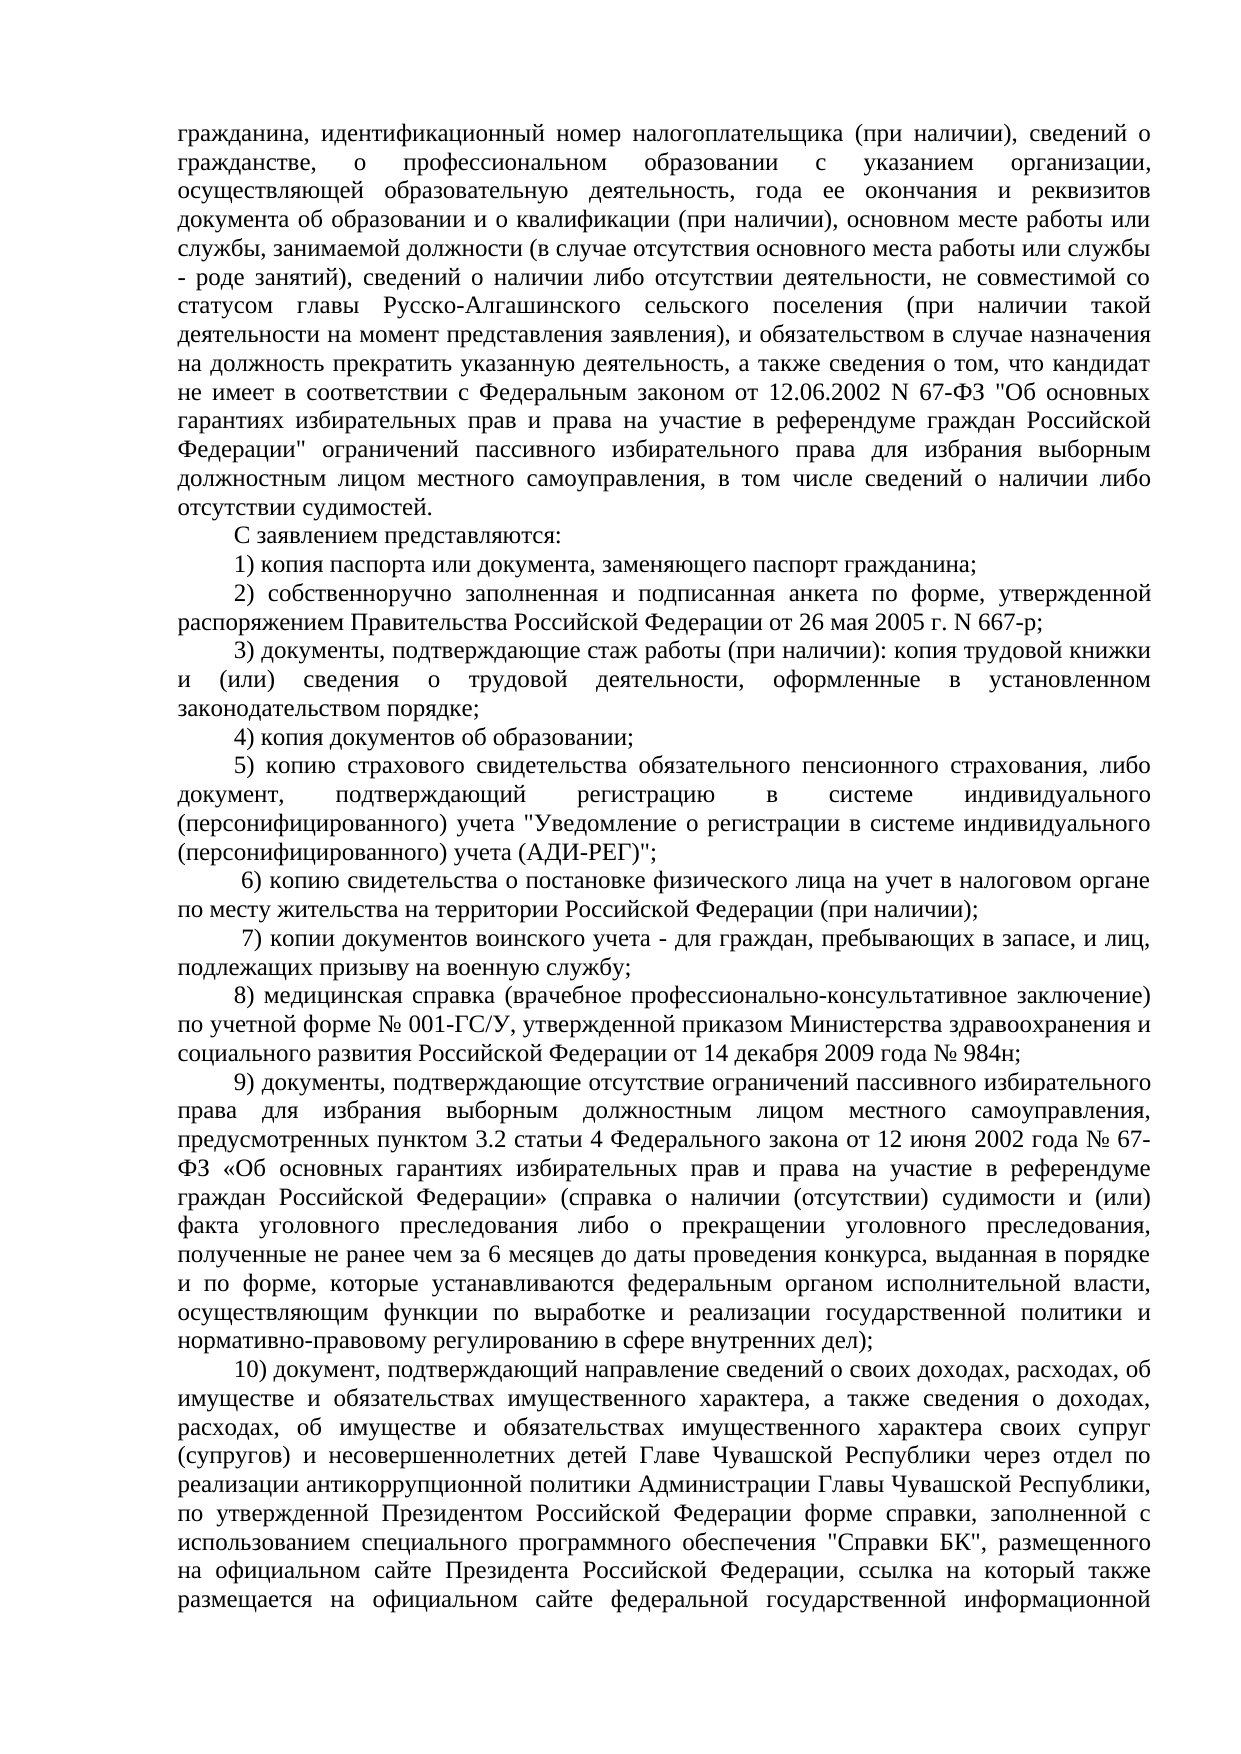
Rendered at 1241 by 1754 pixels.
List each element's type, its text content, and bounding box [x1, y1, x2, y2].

text 3) документы, подтверждающие стаж работы (при наличии): копия трудовой книжки и (или) сведения о трудовой деятельности, оформленные в установленном законодательством порядке; [177, 636, 1152, 722]
text 4) копия документов об образовании; [177, 722, 1152, 751]
text 5) копию страхового свидетельства обязательного пенсионного страхования, либо документ, подтверждающий регистрацию в системе индивидуального (персонифицированного) учета "Уведомление о регистрации в системе индивидуального (персонифицированного) учета (АДИ-РЕГ)"; [177, 751, 1152, 866]
text 1) копия паспорта или документа, заменяющего паспорт гражданина; [177, 549, 1152, 578]
text 7) копии документов воинского учета - для граждан, пребывающих в запасе, и лиц, подлежащих призыву на военную службу; [177, 923, 1152, 981]
text 2) собственноручно заполненная и подписанная анкета по форме, утвержденной распоряжением Правительства Российской Федерации от 26 мая 2005 г. N 667-р; [177, 578, 1152, 636]
text 9) документы, подтверждающие отсутствие ограничений пассивного избирательного права для избрания выборным должностным лицом местного самоуправления, предусмотренных пунктом 3.2 статьи 4 Федерального закона от 12 июня 2002 года № 67-ФЗ «Об основных гарантиях избирательных прав и права на участие в референдуме граждан Российской Федерации» (справка о наличии (отсутствии) судимости и (или) факта уголовного преследования либо о прекращении уголовного преследования, полученные не ранее чем за 6 месяцев до даты проведения конкурса, выданная в порядке и по форме, которые устанавливаются федеральным органом исполнительной власти, осуществляющим функции по выработке и реализации государственной политики и нормативно-правовому регулированию в сфере внутренних дел); [177, 1067, 1152, 1354]
text 8) медицинская справка (врачебное профессионально-консультативное заключение) по учетной форме № 001-ГС/У, утвержденной приказом Министерства здравоохранения и социального развития Российской Федерации от 14 декабря 2009 года № 984н; [177, 981, 1152, 1067]
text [177, 1354, 1152, 1613]
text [177, 118, 1152, 521]
text 6) копию свидетельства о постановке физического лица на учет в налоговом органе по месту жительства на территории Российской Федерации (при наличии); [177, 866, 1152, 923]
text С заявлением представляются: [177, 521, 1152, 549]
